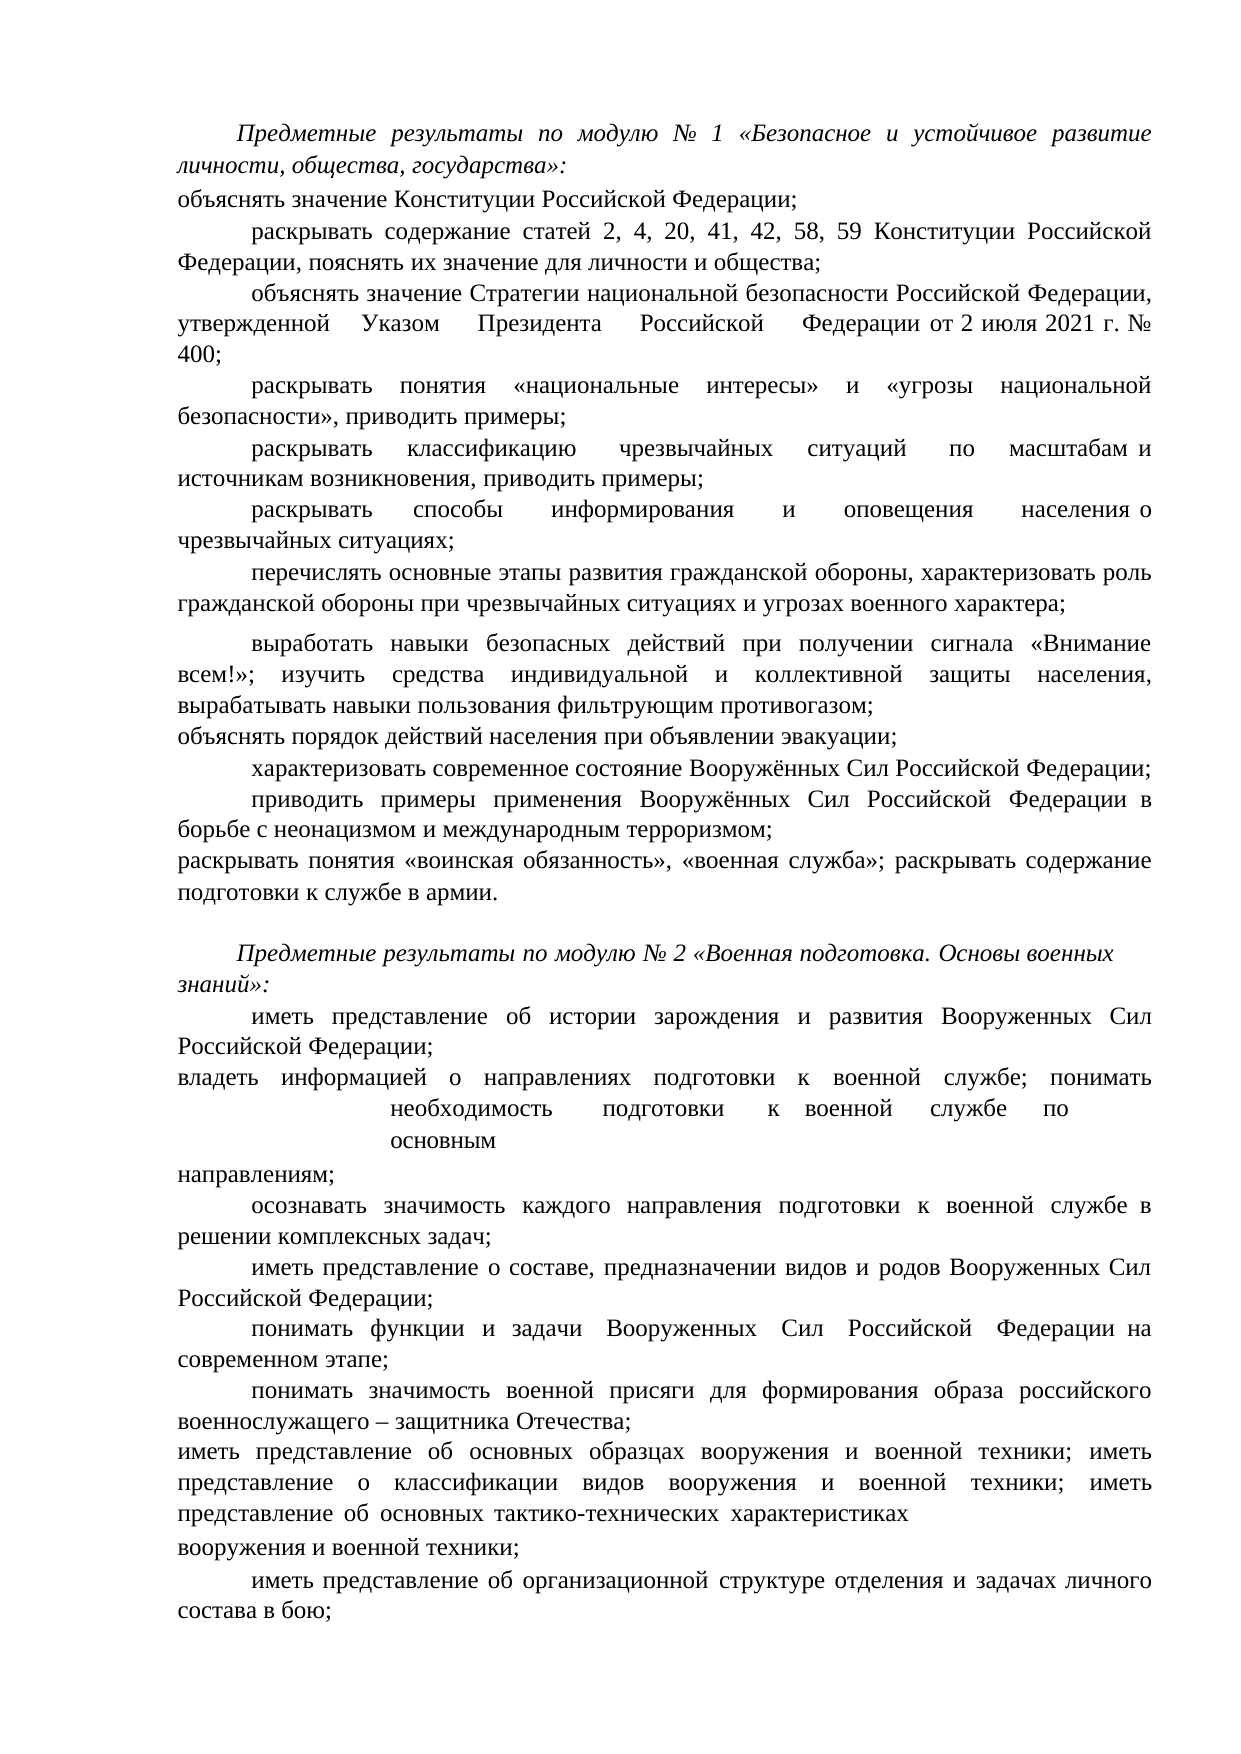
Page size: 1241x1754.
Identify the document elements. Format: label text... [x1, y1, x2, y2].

text иметь представление о составе, предназначении видов и родов Вооруженных Сил Российской Федерации; [177, 1252, 1152, 1312]
text иметь представление об основных образцах вооружения и военной техники; иметь представление о классификации видов вооружения и военной техники; иметь представление об основных тактико-технических характеристиках [177, 1436, 1152, 1527]
text раскрывать понятия «воинская обязанность», «военная служба»; раскрывать содержание подготовки к службе в армии. [177, 845, 1152, 905]
text Предметные результаты по модулю № 2 «Военная подготовка. Основы военных знаний»: [177, 938, 1152, 998]
text раскрывать понятия «национальные интересы» и «угрозы национальной безопасности», приводить примеры; [177, 370, 1152, 430]
text раскрывать содержание статей 2, 4, 20, 41, 42, 58, 59 Конституции Российской Федерации, пояснять их значение для личности и общества; [177, 216, 1152, 275]
text выработать навыки безопасных действий при получении сигнала «Внимание всем!»; изучить средства индивидуальной и коллективной защиты населения, вырабатывать навыки пользования фильтрующим противогазом; [177, 628, 1152, 719]
text объяснять порядок действий населения при объявлении эвакуации; [177, 721, 1152, 750]
text иметь представление об истории зарождения и развития Вооруженных Сил Российской Федерации; [177, 1001, 1152, 1060]
text иметь представление об организационной структуре отделения и задачах личного состава в бою; [177, 1565, 1152, 1624]
text раскрывать способы информирования и оповещения населения о чрезвычайных ситуациях; [177, 494, 1152, 554]
text понимать функции и задачи Вооруженных Сил Российской Федерации на современном этапе; [177, 1313, 1152, 1373]
text объяснять значение Конституции Российской Федерации; [177, 181, 1152, 214]
text направлениям; [177, 1156, 1152, 1189]
text вооружения и военной техники; [177, 1529, 1152, 1562]
text объяснять значение Стратегии национальной безопасности Российской Федерации, утвержденной Указом Президента Российской Федерации от 2 июля 2021 г. № 400; [177, 278, 1152, 368]
text осознавать значимость каждого направления подготовки к военной службе в решении комплексных задач; [177, 1191, 1152, 1250]
text понимать значимость военной присяги для формирования образа российского военнослужащего – защитника Отечества; [177, 1375, 1152, 1434]
text приводить примеры применения Вооружённых Сил Российской Федерации в борьбе с неонацизмом и международным терроризмом; [177, 784, 1152, 843]
text раскрывать классификацию чрезвычайных ситуаций по масштабам и источникам возникновения, приводить примеры; [177, 433, 1152, 492]
text владеть информацией о направлениях подготовки к военной службе; понимать необходимость подготовки к военной службе по основным [177, 1062, 1152, 1153]
text Предметные результаты по модулю № 1 «Безопасное и устойчивое развитие личности, общества, государства»: [177, 118, 1152, 178]
text перечислять основные этапы развития гражданской обороны, характеризовать роль гражданской обороны при чрезвычайных ситуациях и угрозах военного характера; [177, 557, 1152, 617]
text характеризовать современное состояние Вооружённых Сил Российской Федерации; [177, 753, 1152, 781]
